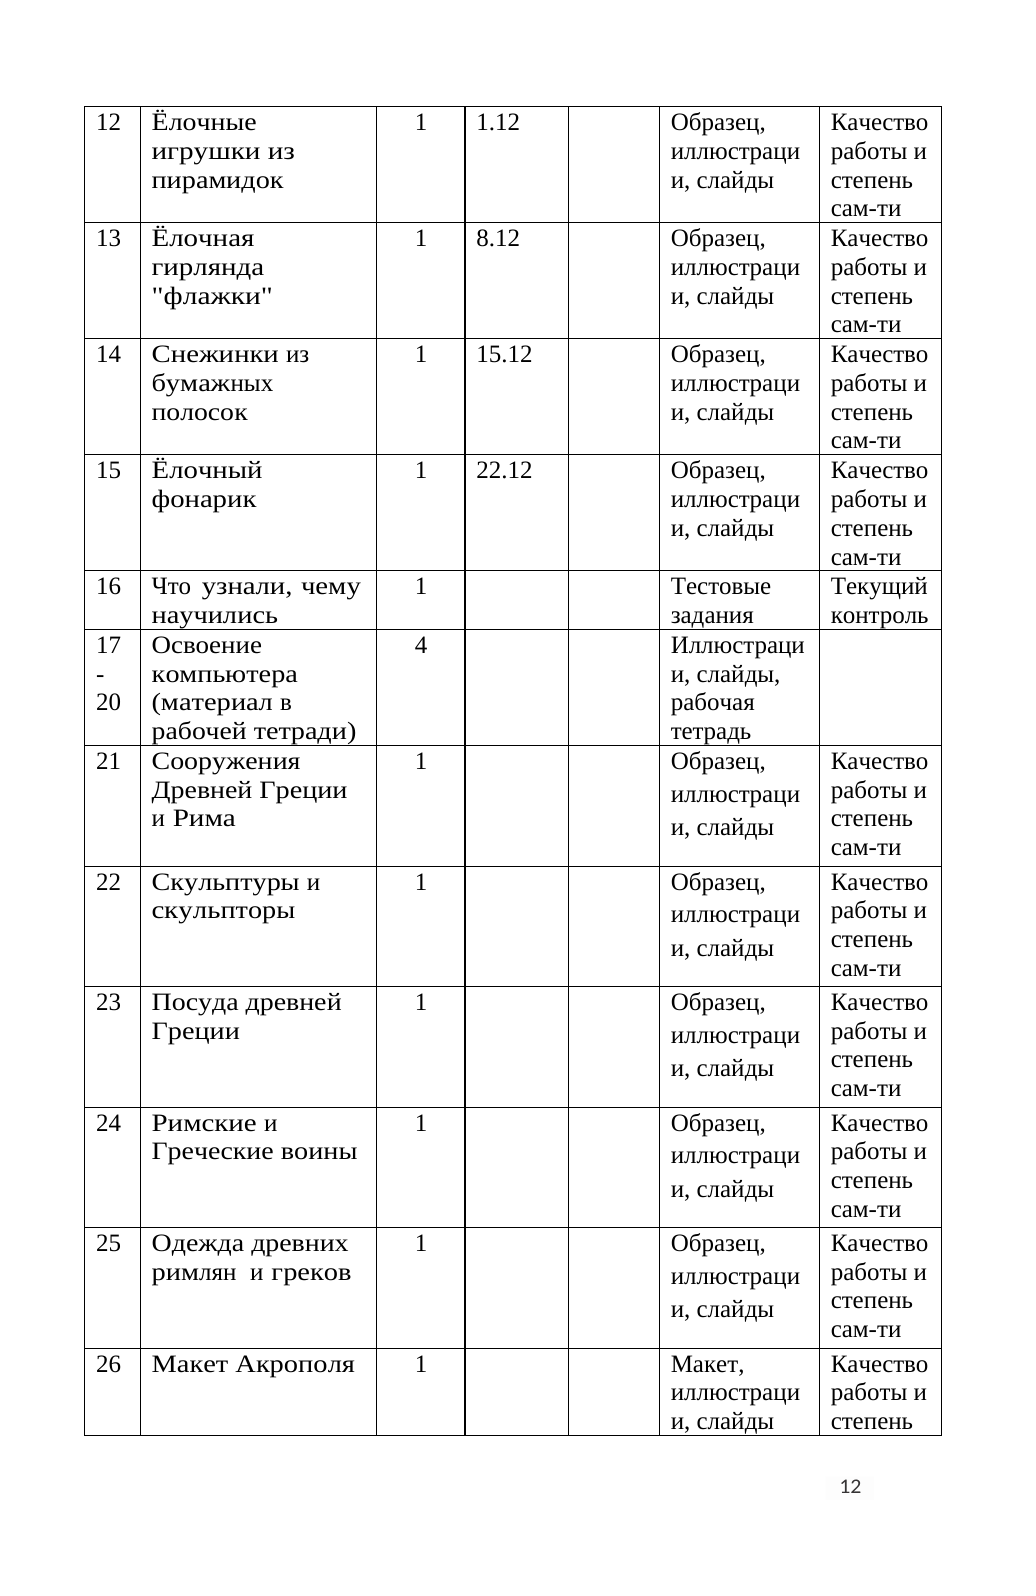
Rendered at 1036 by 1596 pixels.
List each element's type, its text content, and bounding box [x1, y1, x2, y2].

table_cell 1 [377, 1108, 464, 1227]
table_cell 1 [377, 987, 464, 1107]
table_cell 1 [377, 339, 464, 454]
table_cell [820, 630, 941, 745]
table_cell 13 [85, 223, 140, 338]
table_cell [569, 455, 659, 570]
table_cell Текущий контроль [820, 571, 941, 629]
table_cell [660, 107, 819, 222]
table_cell [466, 987, 568, 1107]
table_cell Качество работы и степень сам-ти [820, 867, 941, 986]
table_cell [569, 223, 659, 338]
table_cell 25 [85, 1228, 140, 1348]
table_cell [466, 630, 568, 745]
table_cell Образец, иллюстрации, слайды [660, 867, 819, 986]
table_cell Ёлочная гирлянда "флажки" [141, 223, 376, 338]
table_cell [569, 1349, 659, 1435]
table_cell 24 [85, 1108, 140, 1227]
table_cell Сооружения Древней Греции и Рима [141, 746, 376, 866]
table_cell Освоение компьютера (материал в рабочей тетради) [141, 630, 376, 745]
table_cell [820, 1349, 941, 1435]
table_cell 1 [377, 107, 464, 222]
table_cell 1 [377, 455, 464, 570]
table_cell [569, 630, 659, 745]
table_cell 23 [85, 987, 140, 1107]
table_cell Качество работы и степень сам-ти [820, 339, 941, 454]
table_cell 22 [85, 867, 140, 986]
table_cell [569, 746, 659, 866]
table_cell Качество работы и степень сам-ти [820, 987, 941, 1107]
table_cell [466, 746, 568, 866]
table_cell [569, 571, 659, 629]
table_cell 14 [85, 339, 140, 454]
table_cell Скульптуры и скульпторы [141, 867, 376, 986]
table_cell [569, 1108, 659, 1227]
table_cell 1.12 [466, 107, 568, 222]
table_cell Образец, иллюстрации, слайды [660, 1228, 819, 1348]
table_cell Качество работы и степень сам-ти [820, 1108, 941, 1227]
table_cell 17- 20 [85, 630, 140, 745]
table_cell Образец, иллюстрации, слайды [660, 455, 819, 570]
table_cell [466, 571, 568, 629]
table_cell Снежинки из бумажных полосок [141, 339, 376, 454]
table_cell [569, 867, 659, 986]
table_cell 12 [85, 107, 140, 222]
table_cell Ёлочные игрушки из пирамидок [141, 107, 376, 222]
table_cell 1 [377, 223, 464, 338]
table_cell [569, 1228, 659, 1348]
table_cell [569, 987, 659, 1107]
table_cell Образец, иллюстрации, слайды [660, 987, 819, 1107]
table_cell 1 [377, 571, 464, 629]
table_cell Образец, иллюстрации, слайды [660, 223, 819, 338]
table_cell Тестовые задания [660, 571, 819, 629]
table_cell 16 [85, 571, 140, 629]
table_cell Иллюстрации, слайды, рабочая тетрадь [660, 630, 819, 745]
table_cell Образец, иллюстрации, слайды [660, 746, 819, 866]
table_cell [466, 1108, 568, 1227]
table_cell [660, 1349, 819, 1435]
table_cell 4 [377, 630, 464, 745]
table_cell 1 [377, 746, 464, 866]
table_cell Образец, иллюстрации, слайды [660, 1108, 819, 1227]
table_cell [569, 339, 659, 454]
table_cell Образец, иллюстрации, слайды [660, 339, 819, 454]
table_cell Одежда древних римлян и греков [141, 1228, 376, 1348]
table_cell Что узнали, чему научились [141, 571, 376, 629]
table_cell 1 [377, 1228, 464, 1348]
table_cell 1 [377, 1349, 464, 1435]
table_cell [820, 107, 941, 222]
table_cell [569, 107, 659, 222]
table_cell Качество работы и степень сам-ти [820, 746, 941, 866]
table_cell 1 [377, 867, 464, 986]
table_cell Качество работы и степень сам-ти [820, 1228, 941, 1348]
table_cell Посуда древней Греции [141, 987, 376, 1107]
table_cell [466, 1228, 568, 1348]
table_cell 15.12 [466, 339, 568, 454]
table_cell [466, 867, 568, 986]
table_cell Качество работы и степень сам-ти [820, 455, 941, 570]
table_cell Макет Акрополя [141, 1349, 376, 1435]
table_cell 21 [85, 746, 140, 866]
table_cell Качество работы и степень сам-ти [820, 223, 941, 338]
table_cell Ёлочный фонарик [141, 455, 376, 570]
table_cell 26 [85, 1349, 140, 1435]
table_cell [466, 1349, 568, 1435]
table_cell 22.12 [466, 455, 568, 570]
table_cell 15 [85, 455, 140, 570]
table_cell 8.12 [466, 223, 568, 338]
table_cell Римские и Греческие воины [141, 1108, 376, 1227]
